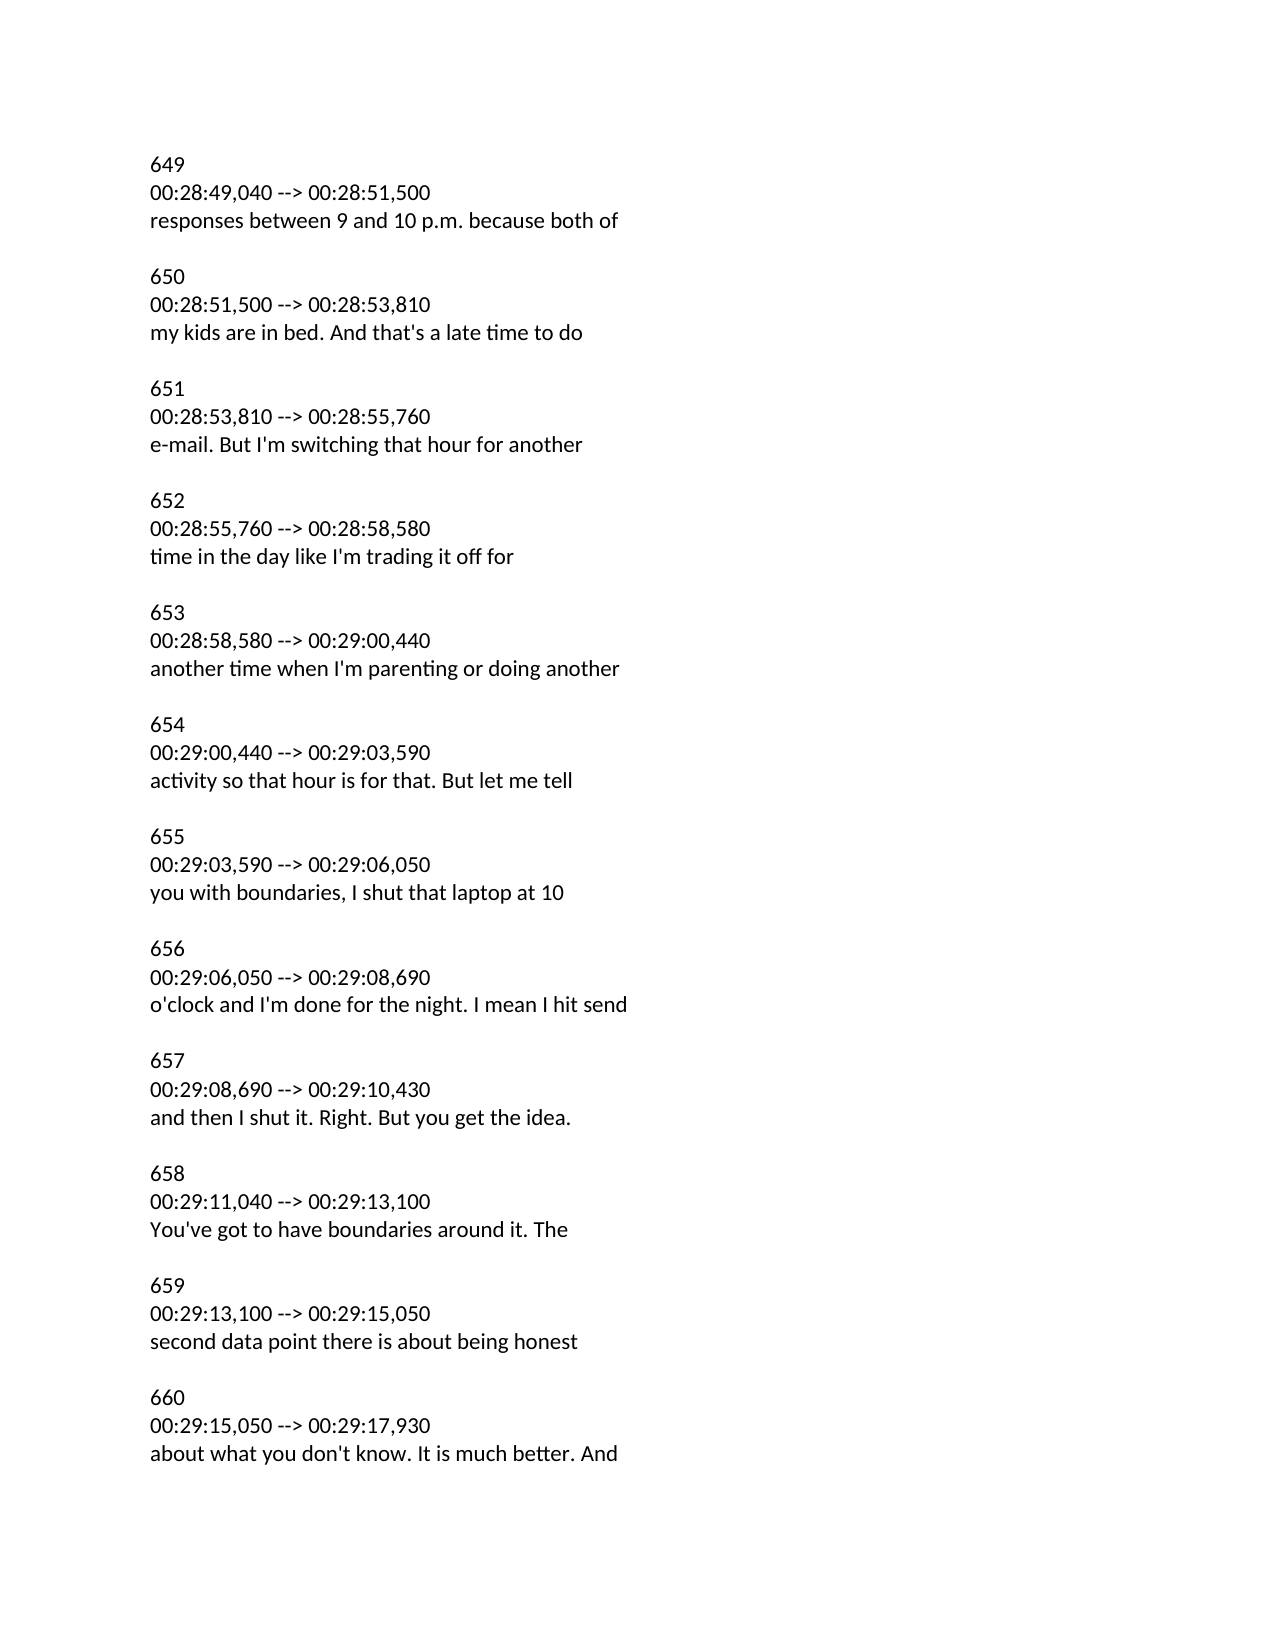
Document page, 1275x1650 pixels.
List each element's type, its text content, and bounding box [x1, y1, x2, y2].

text 659 [150, 1271, 1125, 1299]
text 00:29:08,690 --> 00:29:10,430 [150, 1075, 1125, 1103]
text 00:29:06,050 --> 00:29:08,690 [150, 963, 1125, 991]
text another time when I'm parenting or doing another [150, 654, 1125, 682]
text e-mail. But I'm switching that hour for another [150, 430, 1125, 458]
text and then I shut it. Right. But you get the idea. [150, 1103, 1125, 1131]
text 00:28:55,760 --> 00:28:58,580 [150, 514, 1125, 542]
text second data point there is about being honest [150, 1327, 1125, 1355]
text 654 [150, 710, 1125, 738]
text 00:28:58,580 --> 00:29:00,440 [150, 626, 1125, 654]
text 655 [150, 822, 1125, 851]
text 651 [150, 374, 1125, 402]
text 00:28:49,040 --> 00:28:51,500 [150, 178, 1125, 206]
text you with boundaries, I shut that laptop at 10 [150, 878, 1125, 907]
text 00:29:13,100 --> 00:29:15,050 [150, 1299, 1125, 1327]
text 652 [150, 486, 1125, 514]
text 00:28:53,810 --> 00:28:55,760 [150, 402, 1125, 430]
text activity so that hour is for that. But let me tell [150, 766, 1125, 794]
text o'clock and I'm done for the night. I mean I hit send [150, 991, 1125, 1019]
text 657 [150, 1047, 1125, 1075]
text time in the day like I'm trading it off for [150, 542, 1125, 570]
text 660 [150, 1383, 1125, 1411]
text 00:29:15,050 --> 00:29:17,930 [150, 1411, 1125, 1439]
text 00:29:11,040 --> 00:29:13,100 [150, 1187, 1125, 1215]
text 656 [150, 934, 1125, 963]
text responses between 9 and 10 p.m. because both of [150, 206, 1125, 234]
text 650 [150, 262, 1125, 290]
text 00:29:00,440 --> 00:29:03,590 [150, 738, 1125, 766]
text my kids are in bed. And that's a late time to do [150, 318, 1125, 346]
text 653 [150, 598, 1125, 626]
text 00:29:03,590 --> 00:29:06,050 [150, 851, 1125, 878]
text 649 [150, 150, 1125, 178]
text You've got to have boundaries around it. The [150, 1215, 1125, 1243]
text 658 [150, 1159, 1125, 1187]
text 00:28:51,500 --> 00:28:53,810 [150, 290, 1125, 318]
text about what you don't know. It is much better. And [150, 1439, 1125, 1467]
